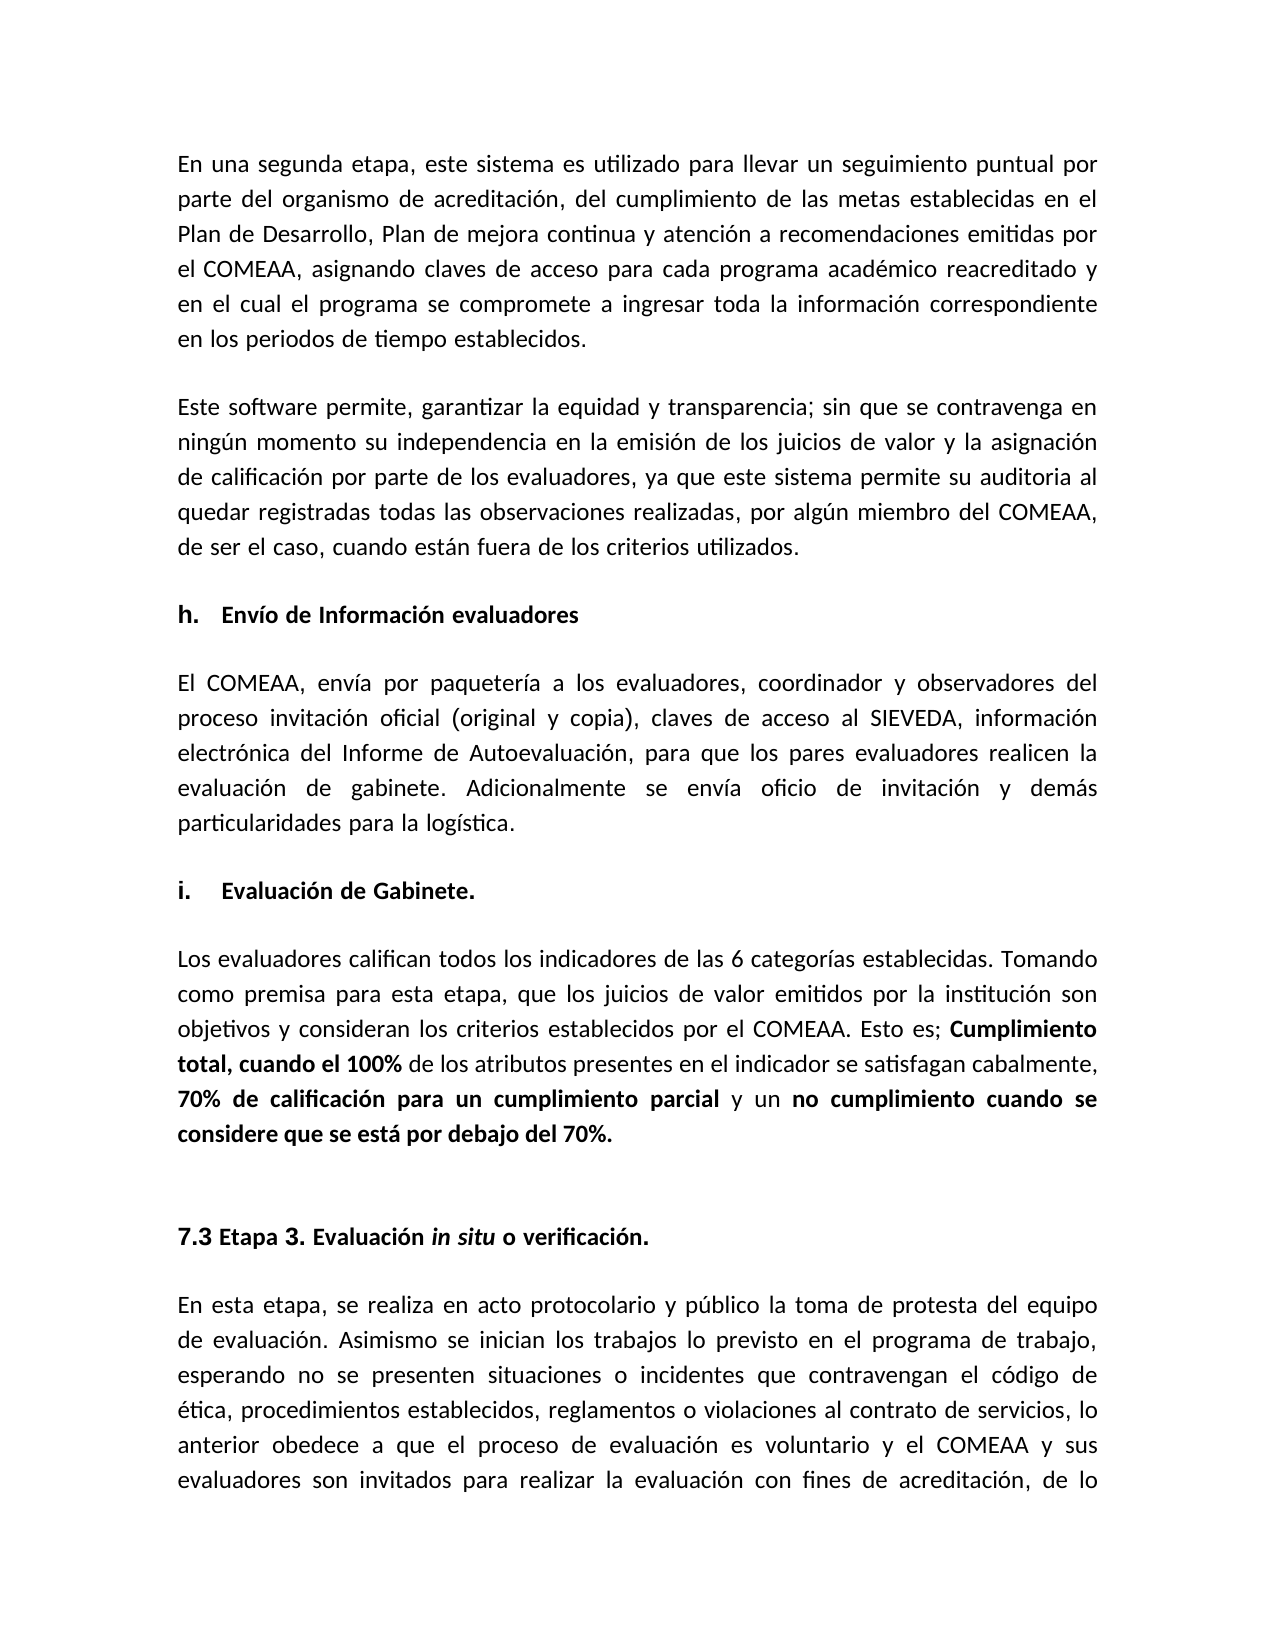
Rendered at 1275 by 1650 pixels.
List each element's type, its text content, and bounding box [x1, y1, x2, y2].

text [177, 1289, 1098, 1494]
text El COMEAA, envía por paquetería a los evaluadores, coordinador y observadores del proceso invitación oficial (original y copia), claves de acceso al SIEVEDA, información electrónica del Informe de Autoevaluación, para que los pares evaluadores realicen la evaluación de gabinete. Adicionalmente se envía oficio de invitación y demás particularidades para la logística. [177, 667, 1098, 837]
text Los evaluadores califican todos los indicadores de las 6 categorías establecidas. Tomando como premisa para esta etapa, que los juicios de valor emitidos por la institución son objetivos y consideran los criterios establecidos por el COMEAA. Esto es; Cumplimiento total, cuando el 100% de los atributos presentes en el indicador se satisfagan cabalmente, 70% de calificación para un cumplimiento parcial y un no cumplimiento cuando se considere que se está por debajo del 70%. [177, 943, 1098, 1148]
list Envío de Información evaluadores [177, 599, 1098, 629]
text 7.3 Etapa 3. Evaluación in situ o verificación. [177, 1221, 1098, 1251]
text Este software permite, garantizar la equidad y transparencia; sin que se contravenga en ningún momento su independencia en la emisión de los juicios de valor y la asignación de calificación por parte de los evaluadores, ya que este sistema permite su auditoria al quedar registradas todas las observaciones realizadas, por algún miembro del COMEAA, de ser el caso, cuando están fuera de los criterios utilizados. [177, 391, 1098, 561]
text En una segunda etapa, este sistema es utilizado para llevar un seguimiento puntual por parte del organismo de acreditación, del cumplimiento de las metas establecidas en el Plan de Desarrollo, Plan de mejora continua y atención a recomendaciones emitidas por el COMEAA, asignando claves de acceso para cada programa académico reacreditado y en el cual el programa se compromete a ingresar toda la información correspondiente en los periodos de tiempo establecidos. [177, 148, 1098, 353]
list Evaluación de Gabinete. [177, 875, 1098, 905]
